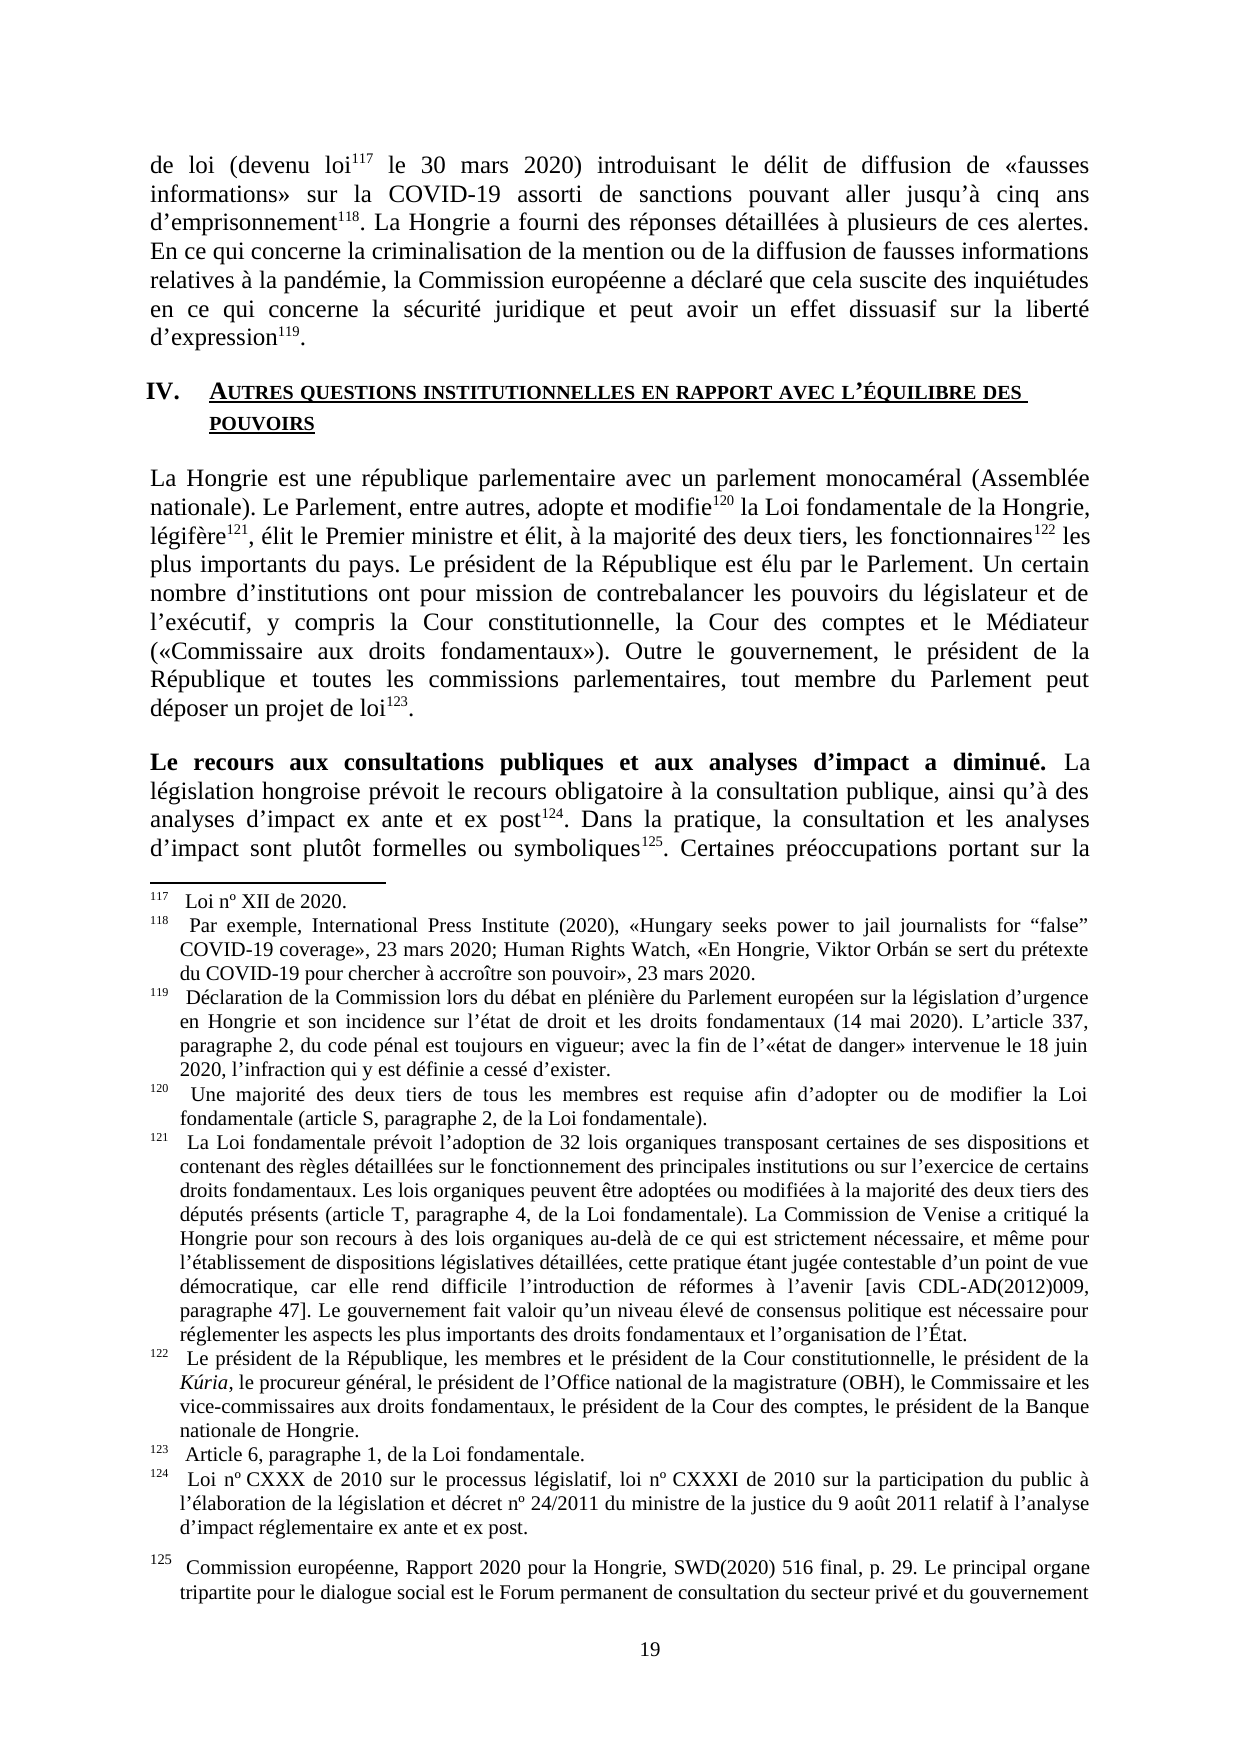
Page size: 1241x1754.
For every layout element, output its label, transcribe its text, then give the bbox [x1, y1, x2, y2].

text Les médias indépendants sont confrontés à des pratiques d’obstruction et d’intimidation systémiques. Mérték Media Monitor a indiqué que, sur la base des recettes, les médias progouvernementaux contrôlent environ 80 % du marché des médias d’information et de la couverture de l’actualité politique. Outre la faible part de marché qu’ils occupent, les journalistes et les médias indépendants doivent également faire face à des pratiques d’obstruction et d’intimidation systémiques. Les recherches menées par l’Union hongroise pour les libertés civiles (TASZ) en 2019 et au cours de la pandémie de COVID-19 en 2020 font état d’«obstruction systémique au travail des médias indépendants», consistant notamment à ignorer les demandes de la presse, à limiter l’accès des journalistes à certains lieux et à discréditer, stigmatiser et intimider les sources. Il n’y a pas eu de signalements d’agressions physiques à l’encontre de journalistes et d’autres professionnels des médias. En Hongrie, l’emprisonnement est l’une des sanctions prévues pour punir la diffamation. En 2019, la plateforme du Conseil de l’Europe pour renforcer la protection du journalisme et la sécurité des journalistes a publié deux alertes concernant la Hongrie à propos des restrictions imposées aux activités des journalistes au Parlement et d’une campagne de diffamation lancée contre deux reporters d’Index.hu dans des médias progouvernementaux et des médias d’extrême-droite et au moyen d’affiches, largement considérées comme antisémites, qui sont apparues à Budapest. Au cours de la même année, un magazine hebdomadaire progouvernemental a publié une liste de plus de 200 personnes, dont plusieurs journalistes, qualifiées de «mercenaires» de George Soros. En 2020, la plateforme a publié quatre alertes relatives à l’interdiction de la diffusion du magazine économique «Forbes Hungary», aux instructions du gouvernement adressées aux journalistes des médias d’État hongrois qui doivent demander une autorisation avant d’écrire un article sur certaines questions, à une campagne de menaces et d’intimidations juridiques et autres contre le dessinateur Gábor Pápai à la suite de la publication d’une caricature prétendument blasphématoire, et au projet de loi (devenu loi le 30 mars 2020) introduisant le délit de diffusion de «fausses informations» sur la COVID-19 assorti de sanctions pouvant aller jusqu’à cinq ans d’emprisonnement. La Hongrie a fourni des réponses détaillées à plusieurs de ces alertes. En ce qui concerne la criminalisation de la mention ou de la diffusion de fausses informations relatives à la pandémie, la Commission européenne a déclaré que cela suscite des inquiétudes en ce qui concerne la sécurité juridique et peut avoir un effet dissuasif sur la liberté d’expression. [150, 150, 1090, 351]
text La Hongrie est une république parlementaire avec un parlement monocaméral (Assemblée nationale). Le Parlement, entre autres, adopte et modifie la Loi fondamentale de la Hongrie, légifère, élit le Premier ministre et élit, à la majorité des deux tiers, les fonctionnaires les plus importants du pays. Le président de la République est élu par le Parlement. Un certain nombre d’institutions ont pour mission de contrebalancer les pouvoirs du législateur et de l’exécutif, y compris la Cour constitutionnelle, la Cour des comptes et le Médiateur («Commissaire aux droits fondamentaux»). Outre le gouvernement, le président de la République et toutes les commissions parlementaires, tout membre du Parlement peut déposer un projet de loi. [150, 463, 1090, 722]
text Le recours aux consultations publiques et aux analyses d’impact a diminué. La législation hongroise prévoit le recours obligatoire à la consultation publique, ainsi qu’à des analyses d’impact ex ante et ex post. Dans la pratique, la consultation et les analyses d’impact sont plutôt formelles ou symboliques. Certaines préoccupations portant sur la participation des partenaires sociaux et sur la qualité et la prévisibilité du processus d’élaboration des politiques ont été exprimées dans le cadre du Semestre européen. Les consultations et les analyses d'impact ont été régulièrement court-circuitées par l'application de procédures législatives spéciales, telles que les procédures d'urgence et les propositions de loi déposées par des députés à titre individuel, étant donné que les exigences en matière de consultation et d’analyse d’impact ne s’appliquent qu’aux projets de loi proposés par le gouvernement. [150, 747, 1090, 862]
list Autres questions institutionnelles en rapport avec l’équilibre des pouvoirs [179, 376, 1090, 436]
